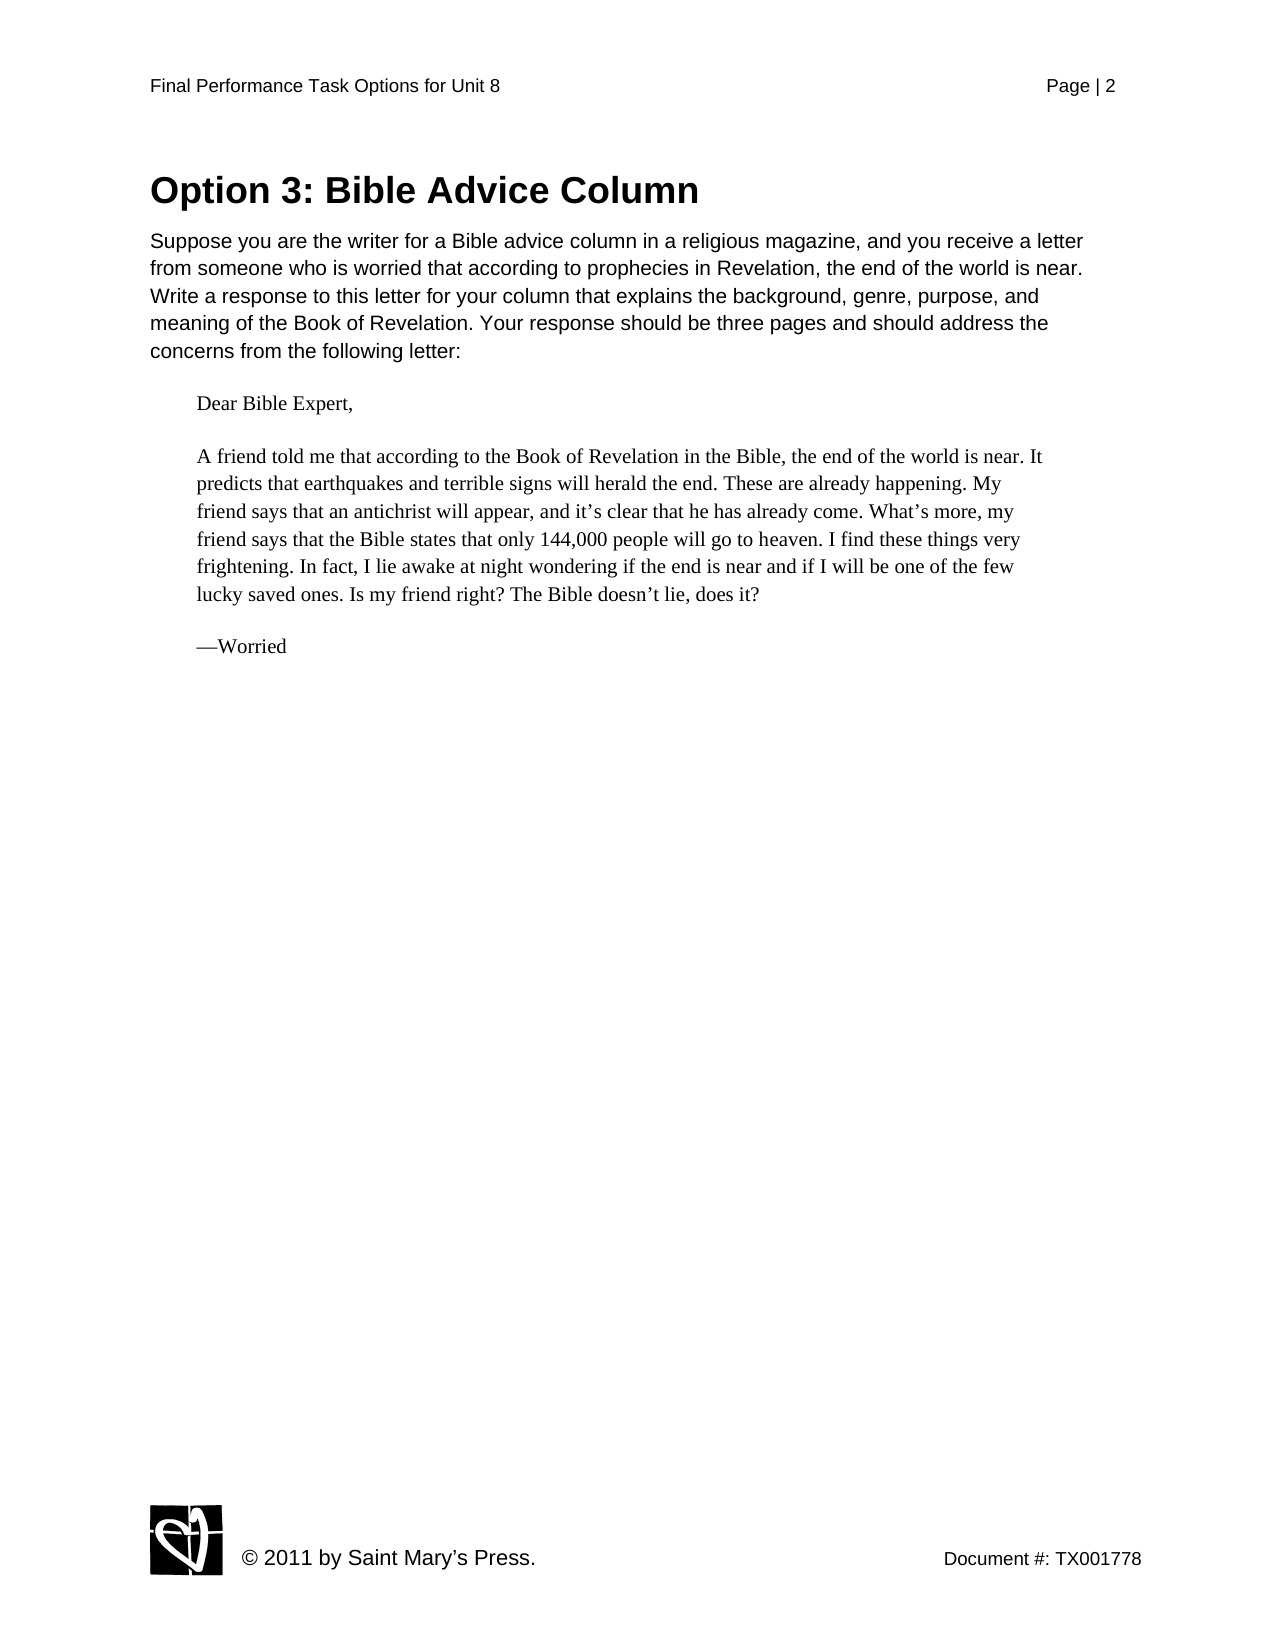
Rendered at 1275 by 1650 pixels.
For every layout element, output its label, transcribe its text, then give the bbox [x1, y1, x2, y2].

text Dear Bible Expert, [196, 391, 1050, 415]
text Suppose you are the writer for a Bible advice column in a religious magazine, and you receive a letter from someone who is worried that according to prophecies in Revelation, the end of the world is near. Write a response to this letter for your column that explains the background, genre, purpose, and meaning of the Book of Revelation. Your response should be three pages and should address the concerns from the following letter: [150, 228, 1125, 362]
text —Worried [196, 634, 1050, 658]
text A friend told me that according to the Book of Revelation in the Bible, the end of the world is near. It predicts that earthquakes and terrible signs will herald the end. These are already happening. My friend says that an antichrist will appear, and it’s clear that he has already come. What’s more, my friend says that the Bible states that only 144,000 people will go to heaven. I find these things very frightening. In fact, I lie awake at night wondering if the end is near and if I will be one of the few lucky saved ones. Is my friend right? The Bible doesn’t lie, does it? [196, 444, 1050, 606]
text Option 3: Bible Advice Column [150, 169, 1125, 212]
